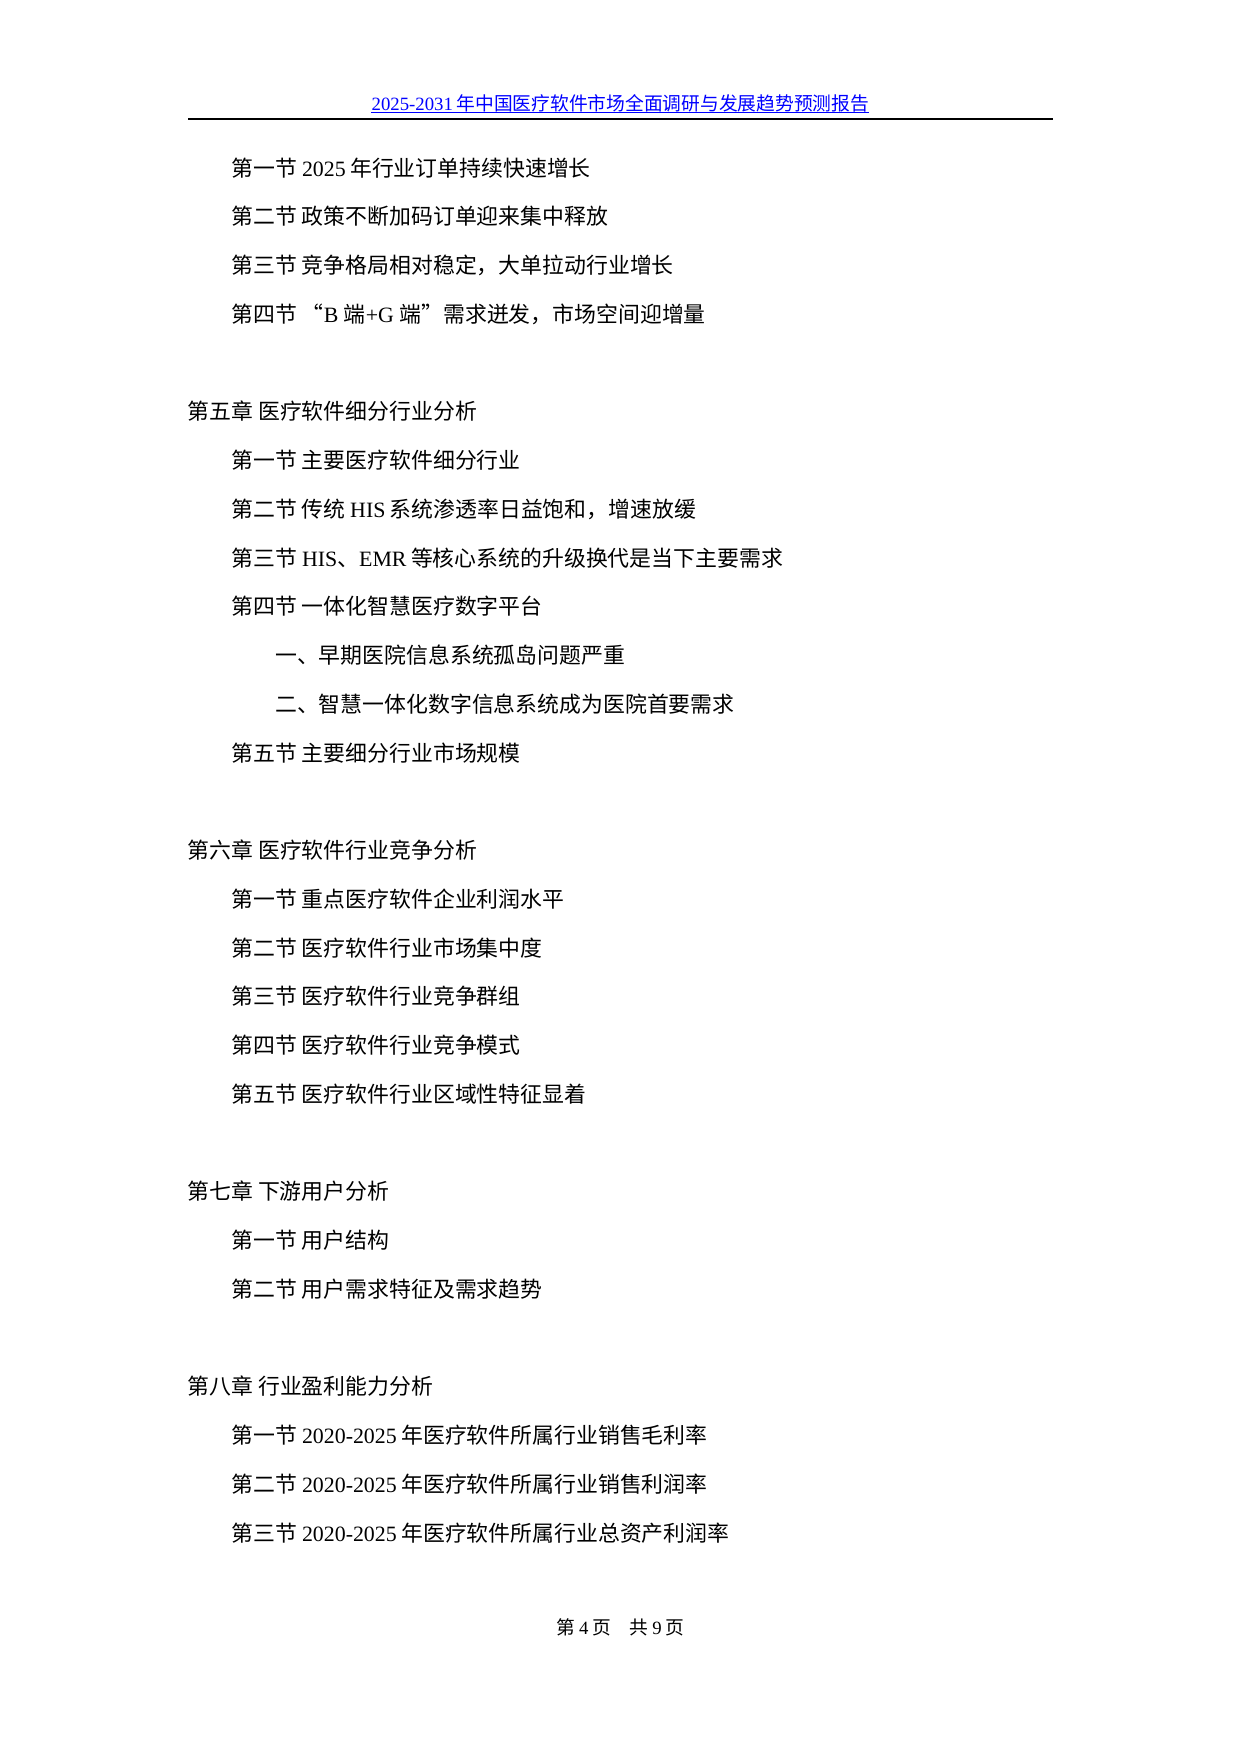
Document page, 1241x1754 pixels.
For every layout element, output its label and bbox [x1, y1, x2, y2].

text [187, 150, 1053, 1548]
